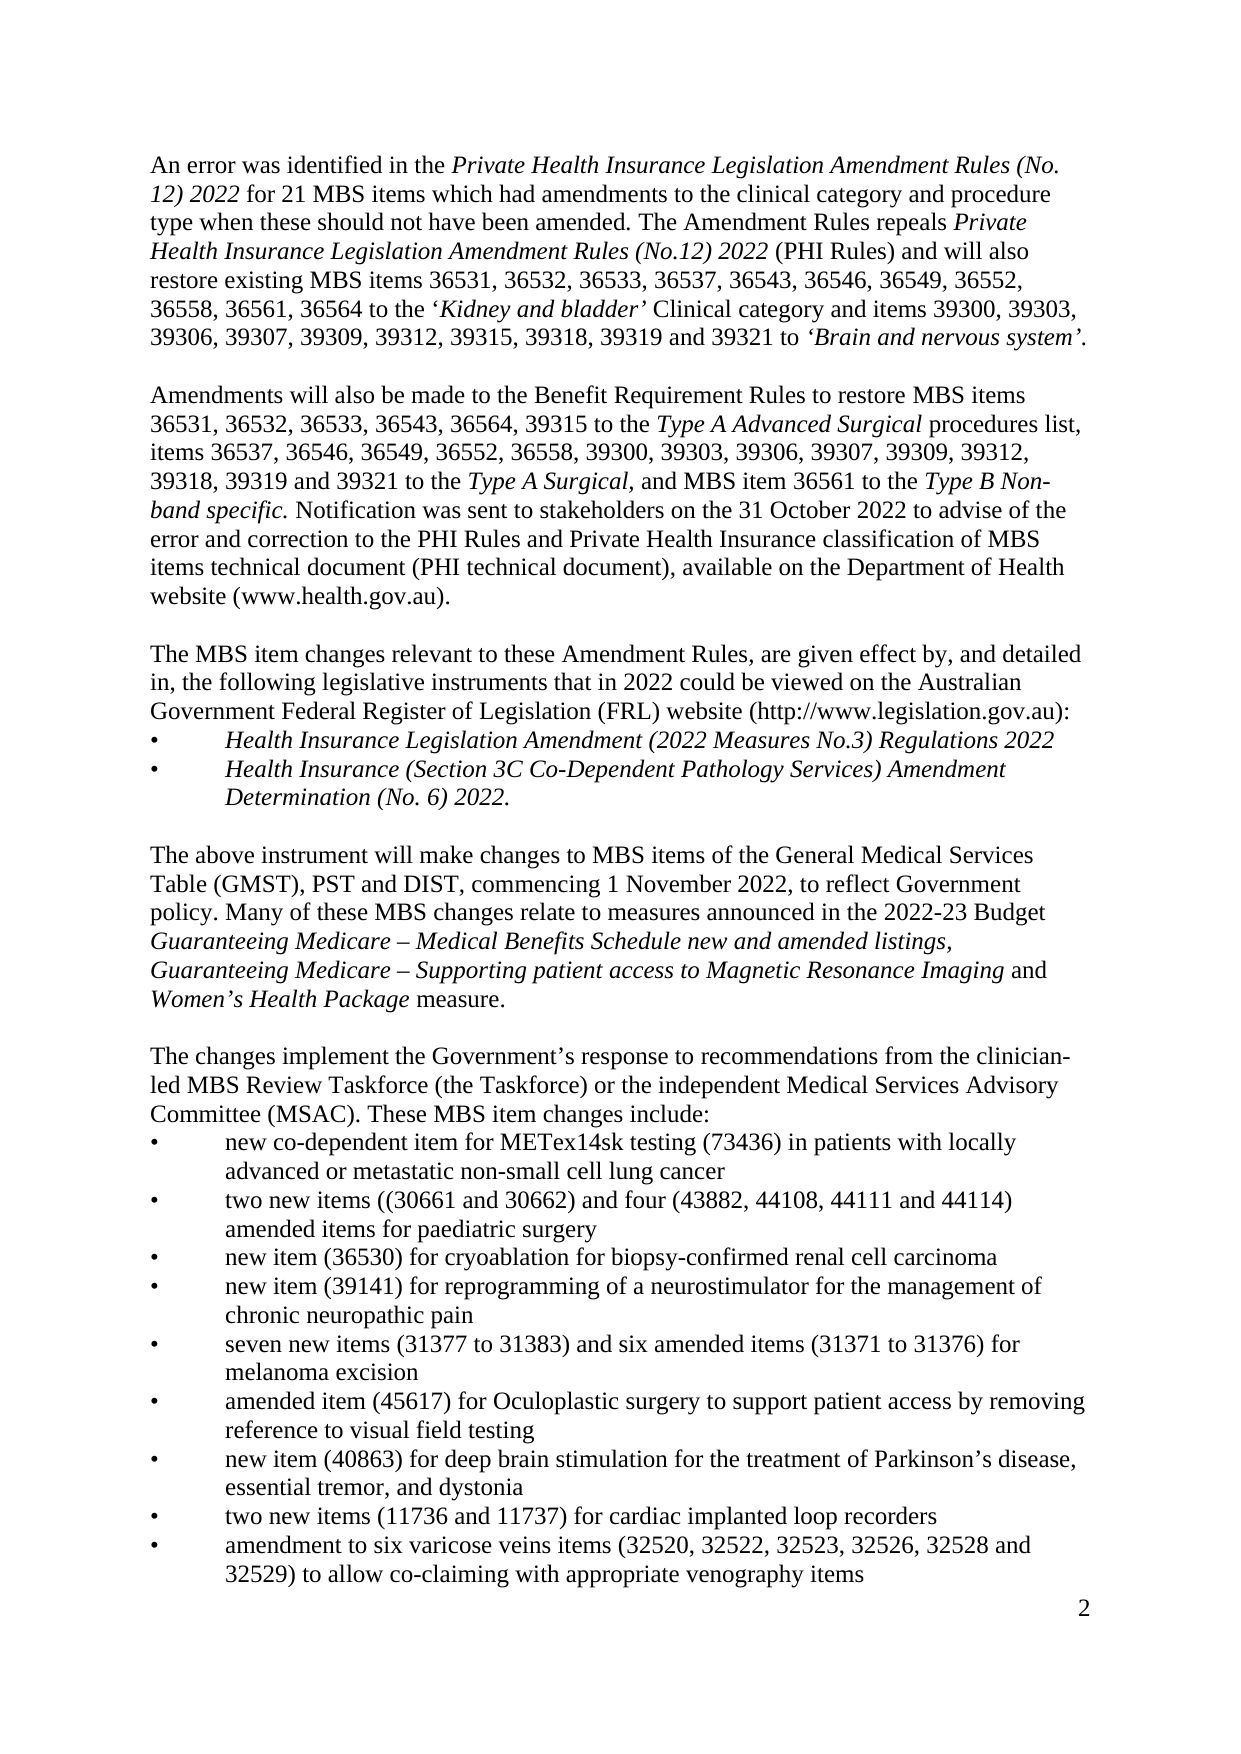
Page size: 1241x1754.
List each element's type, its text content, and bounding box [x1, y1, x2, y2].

text An error was identified in the Private Health Insurance Legislation Amendment Rules (No. 12) 2022 for 21 MBS items which had amendments to the clinical category and procedure type when these should not have been amended. The Amendment Rules repeals Private Health Insurance Legislation Amendment Rules (No.12) 2022 (PHI Rules) and will also restore existing MBS items 36531, 36532, 36533, 36537, 36543, 36546, 36549, 36552, 36558, 36561, 36564 to the ‘Kidney and bladder’ Clinical category and items 39300, 39303, 39306, 39307, 39309, 39312, 39315, 39318, 39319 and 39321 to ‘Brain and nervous system’. [150, 150, 1090, 351]
text • Health Insurance (Section 3C Co-Dependent Pathology Services) Amendment Determination (No. 6) 2022. [150, 754, 1090, 811]
text • two new items (11736 and 11737) for cardiac implanted loop recorders [150, 1501, 1090, 1530]
text • new item (39141) for reprogramming of a neurostimulator for the management of chronic neuropathic pain [150, 1271, 1090, 1329]
text • new item (40863) for deep brain stimulation for the treatment of Parkinson’s disease, essential tremor, and dystonia [150, 1444, 1090, 1501]
text • amended item (45617) for Oculoplastic surgery to support patient access by removing reference to visual field testing [150, 1386, 1090, 1444]
text • Health Insurance Legislation Amendment (2022 Measures No.3) Regulations 2022 [150, 725, 1090, 754]
text • new item (36530) for cryoablation for biopsy-confirmed renal cell carcinoma [150, 1242, 1090, 1271]
text The changes implement the Government’s response to recommendations from the clinician-led MBS Review Taskforce (the Taskforce) or the independent Medical Services Advisory Committee (MSAC). These MBS item changes include: [150, 1041, 1090, 1127]
text The MBS item changes relevant to these Amendment Rules, are given effect by, and detailed in, the following legislative instruments that in 2022 could be viewed on the Australian Government Federal Register of Legislation (FRL) website (http://www.legislation.gov.au): [150, 639, 1090, 725]
text • new co-dependent item for METex14sk testing (73436) in patients with locally advanced or metastatic non-small cell lung cancer [150, 1127, 1090, 1185]
text Amendments will also be made to the Benefit Requirement Rules to restore MBS items 36531, 36532, 36533, 36543, 36564, 39315 to the Type A Advanced Surgical procedures list, items 36537, 36546, 36549, 36552, 36558, 39300, 39303, 39306, 39307, 39309, 39312, 39318, 39319 and 39321 to the Type A Surgical, and MBS item 36561 to the Type B Non-band specific. Notification was sent to stakeholders on the 31 October 2022 to advise of the error and correction to the PHI Rules and Private Health Insurance classification of MBS items technical document (PHI technical document), available on the Department of Health website (www.health.gov.au). [150, 380, 1090, 610]
text • amendment to six varicose veins items (32520, 32522, 32523, 32526, 32528 and 32529) to allow co-claiming with appropriate venography items [150, 1530, 1090, 1587]
text • two new items ((30661 and 30662) and four (43882, 44108, 44111 and 44114) amended items for paediatric surgery [150, 1185, 1090, 1242]
text • seven new items (31377 to 31383) and six amended items (31371 to 31376) for melanoma excision [150, 1329, 1090, 1386]
text The above instrument will make changes to MBS items of the General Medical Services Table (GMST), PST and DIST, commencing 1 November 2022, to reflect Government policy. Many of these MBS changes relate to measures announced in the 2022-23 Budget Guaranteeing Medicare – Medical Benefits Schedule new and amended listings, Guaranteeing Medicare – Supporting patient access to Magnetic Resonance Imaging and Women’s Health Package measure. [150, 840, 1090, 1012]
